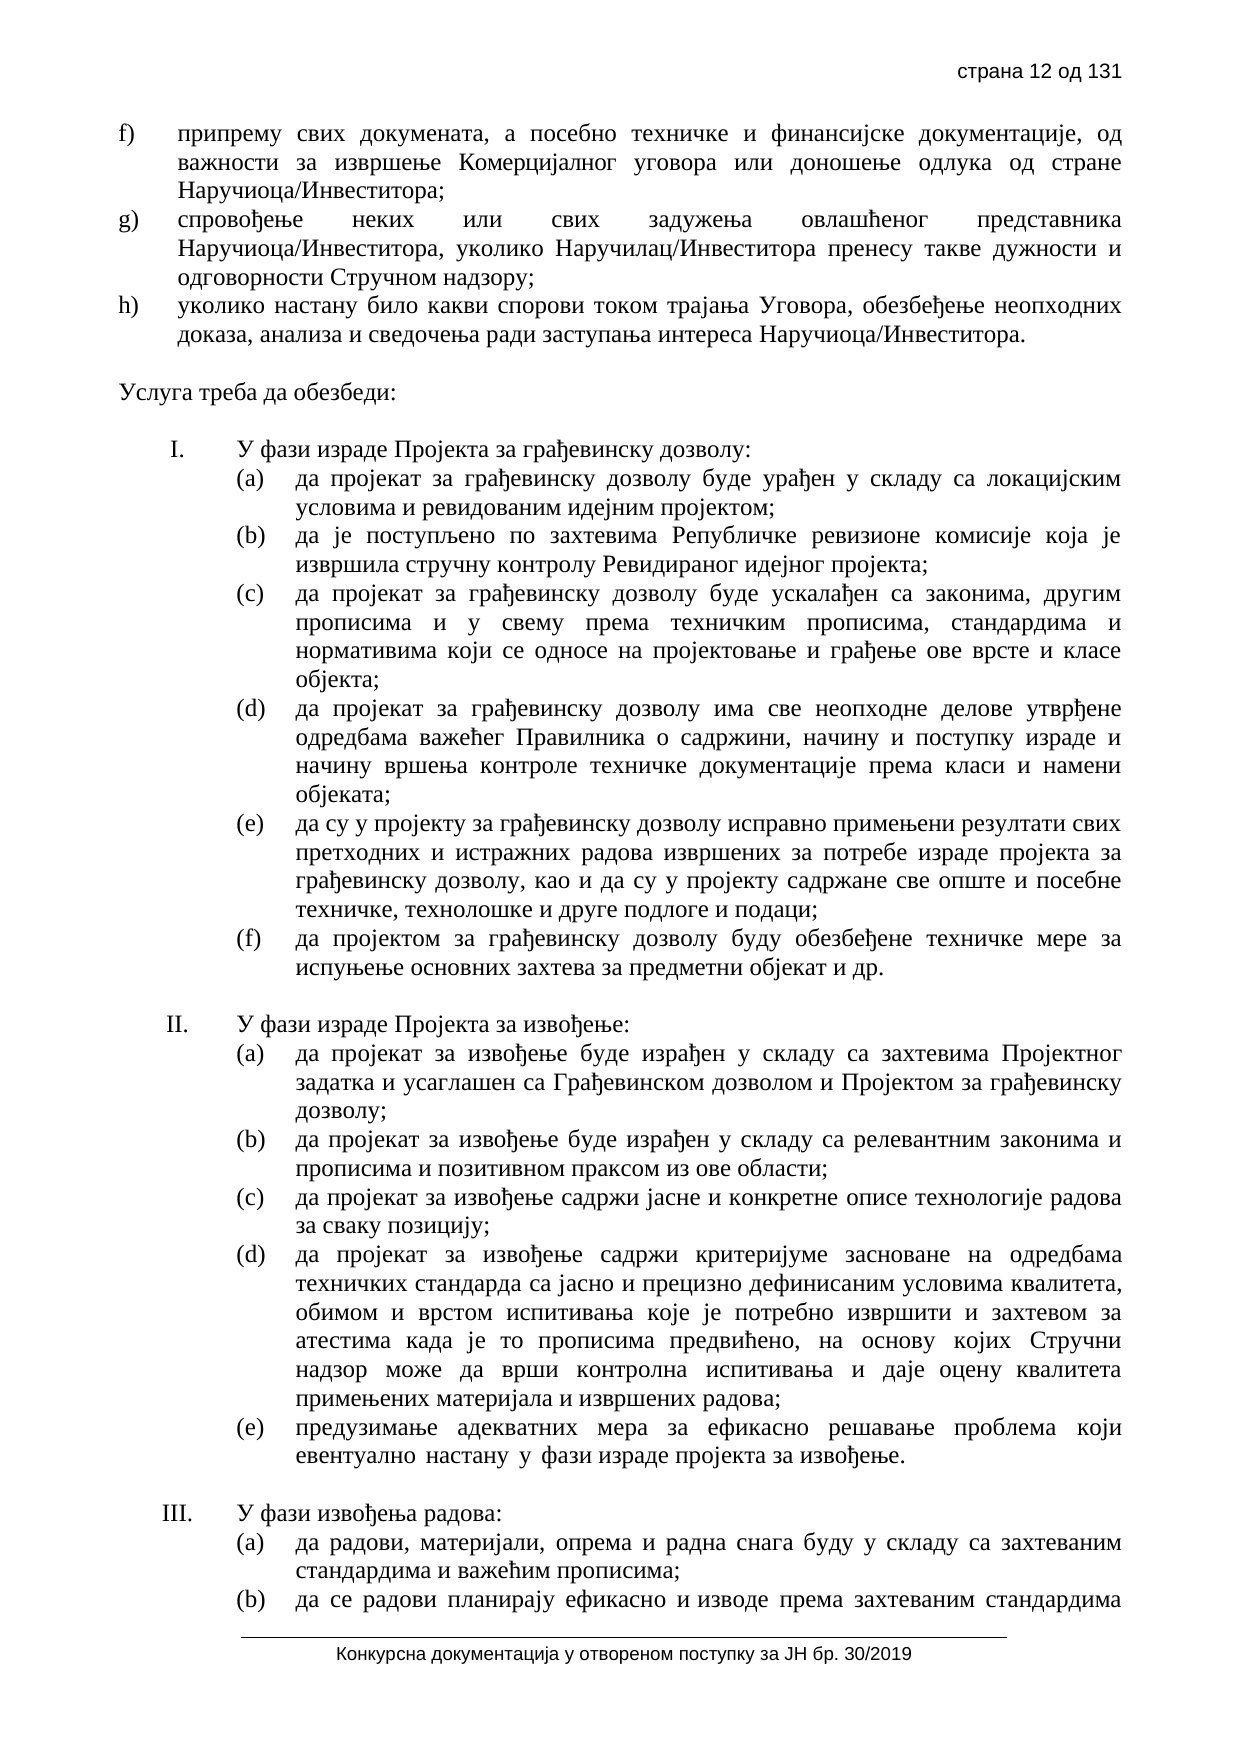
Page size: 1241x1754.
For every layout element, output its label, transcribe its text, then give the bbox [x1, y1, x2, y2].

list да пројекат за грађевинску дозволу има све неопходне делове утврђене одредбама важећег Правилника о садржини, начину и поступку израде и начину вршења контроле техничке документације према класи и намени објеката; [236, 693, 1122, 808]
list да пројекат за грађевинску дозволу буде ускалађен са законима, другим прописима и у свему према техничким прописима, стандардима и нормативима који се односе на пројектовање и грађење ове врсте и класе објекта; [236, 578, 1122, 693]
list У фази извођења радова: [177, 1498, 1122, 1527]
list да пројекат за извођење садржи јасне и конкретне описе технологије радова за сваку позицију; [236, 1182, 1122, 1239]
list да пројектом за грађевинску дозволу буду обезбеђене техничке мере за испуњење основних захтева за предметни објекат и др. [236, 923, 1122, 981]
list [236, 1584, 1122, 1613]
list да пројекат за извођење буде израђен у складу са релевантним законима и прописима и позитивном праксом из ове области; [236, 1124, 1122, 1182]
list У фази израде Пројекта за грађевинску дозволу: [177, 434, 1122, 463]
list припрему свих докумената, а посебно техничке и финансијске документације, од важности за извршење Комерцијалног уговора или доношење одлука од стране Наручиоца/Инвеститора; [118, 118, 1122, 204]
list да пројекат за извођење садржи критеријуме засноване на одредбама техничких стандарда са јасно и прецизно дефинисаним условима квалитета, обимом и врстом испитивања које је потребно извршити и захтевом за атестима када је то прописима предвићено, на основу којих Стручни надзор може да врши контролна испитивања и даје оцену квалитета примењених материјала и извршених радова; [236, 1239, 1122, 1412]
list да су у пројекту за грађевинску дозволу исправно примењени резултати свих претходних и истражних радова извршених за потребе израде пројекта за грађевинску дозволу, као и да су у пројекту садржане све опште и посебне техничке, технолошке и друге подлоге и подаци; [236, 808, 1122, 923]
list У фази израде Пројекта за извођење: [177, 1009, 1122, 1038]
text Услуга треба да обезбеди: [118, 377, 1122, 406]
list спровођење неких или свих задужења овлашћеног представника Наручиоца/Инвеститора, уколико Наручилац/Инвеститора пренесу такве дужности и одговорности Стручном надзору; [118, 204, 1122, 291]
list да пројекат за извођење буде израђен у складу са захтевима Пројектног задатка и усаглашен са Грађевинском дозволом и Пројектом за грађевинску дозволу; [236, 1038, 1122, 1124]
list да радови, материјали, опрема и радна снага буду у складу са захтеваним стандардима и важећим прописима; [236, 1527, 1122, 1584]
list да је поступљено по захтевима Републичке ревизионе комисије која је извршила стручну контролу Ревидираног идејног пројекта; [236, 521, 1122, 578]
list предузимање адекватних мера за ефикасно решавање проблема који евентуално настану у фази израде пројекта за извођење. [236, 1412, 1122, 1469]
list уколико настану било какви спорови током трајања Уговора, обезбеђење неопходних доказа, анализа и сведочења ради заступања интереса Наручиоца/Инвеститора. [118, 291, 1122, 348]
list да пројекат за грађевинску дозволу буде урађен у складу са локацијским условима и ревидованим идејним пројектом; [236, 463, 1122, 521]
